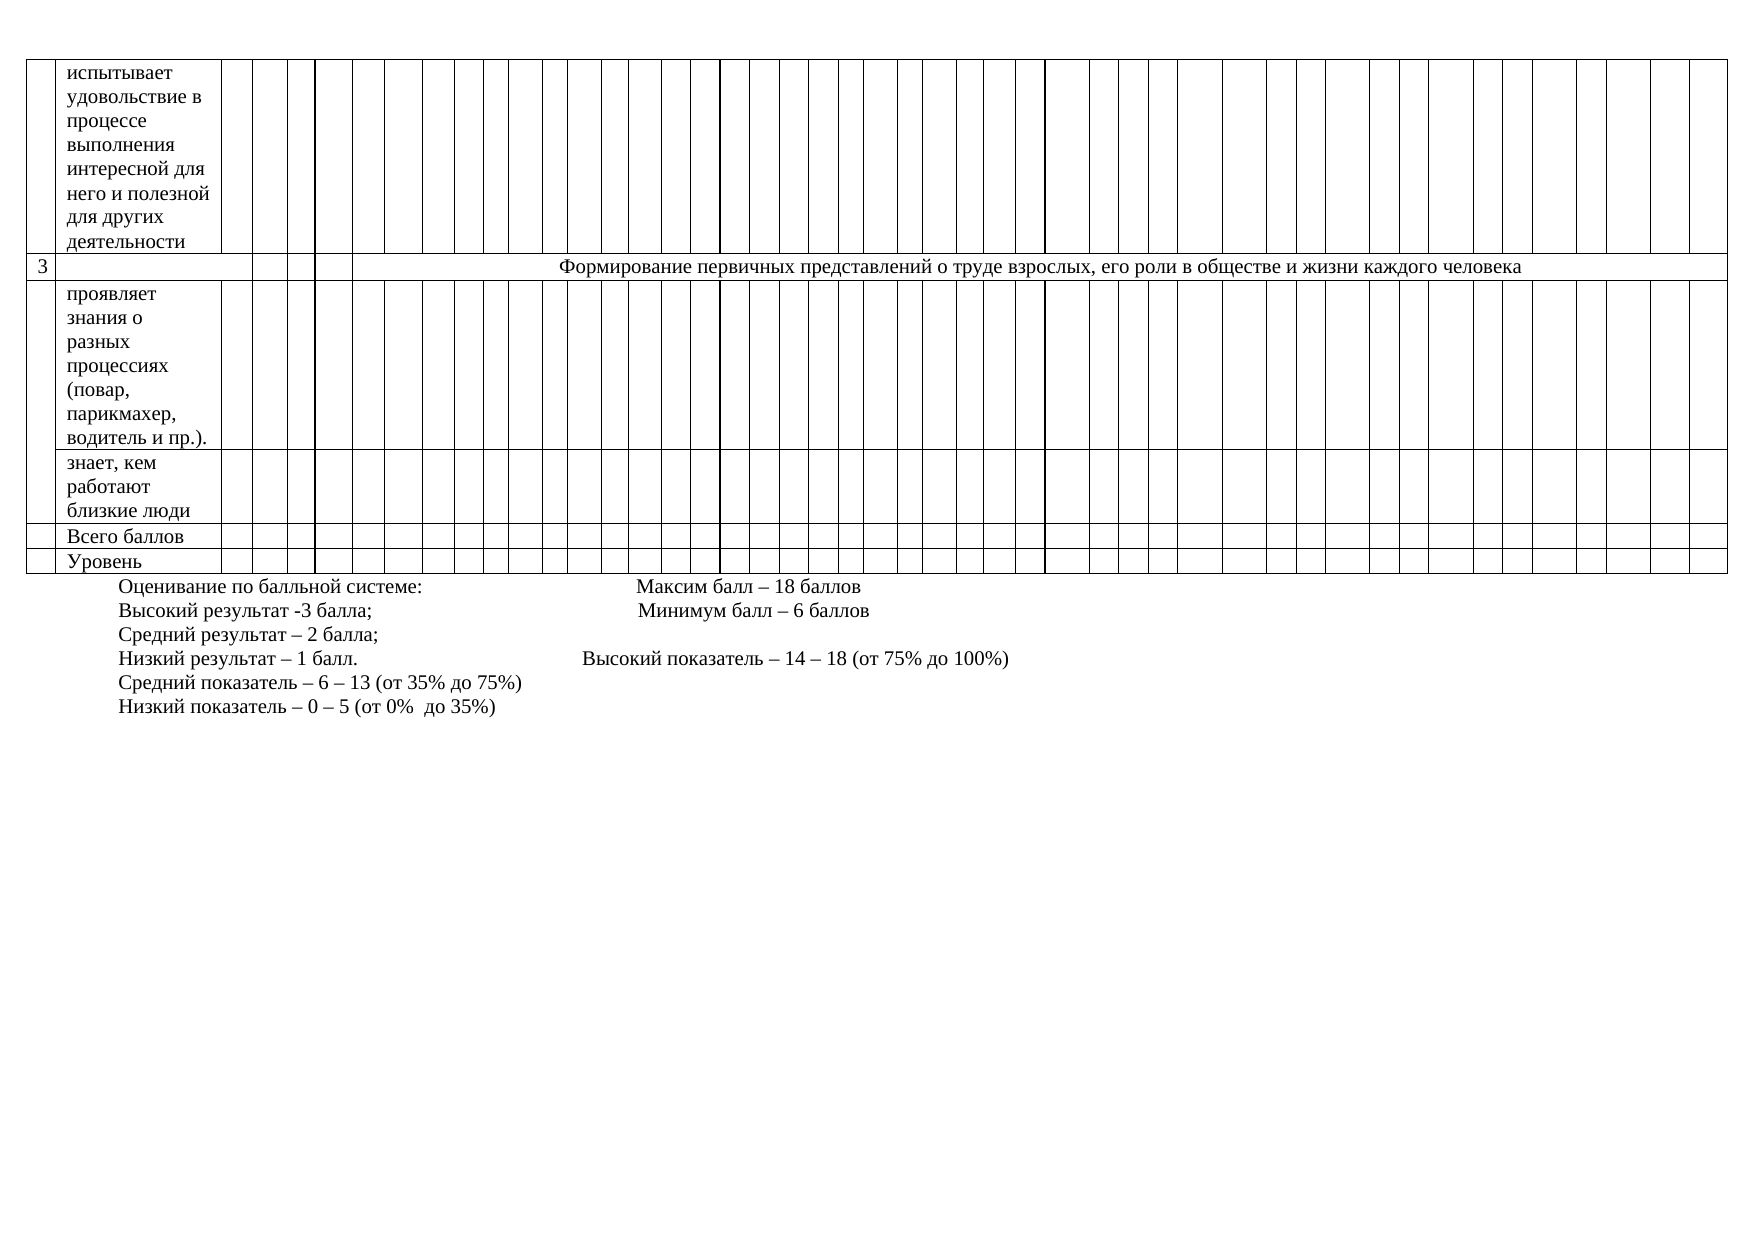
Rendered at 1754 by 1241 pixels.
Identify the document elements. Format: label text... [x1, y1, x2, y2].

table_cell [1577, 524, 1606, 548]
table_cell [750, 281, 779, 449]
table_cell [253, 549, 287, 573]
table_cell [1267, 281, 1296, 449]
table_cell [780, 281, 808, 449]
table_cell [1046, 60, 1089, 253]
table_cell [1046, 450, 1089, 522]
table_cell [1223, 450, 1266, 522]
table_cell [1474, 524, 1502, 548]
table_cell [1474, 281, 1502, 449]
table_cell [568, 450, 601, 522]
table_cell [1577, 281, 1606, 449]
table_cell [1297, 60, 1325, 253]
text Оценивание по балльной системе: Максим балл – 18 баллов [118, 574, 1636, 598]
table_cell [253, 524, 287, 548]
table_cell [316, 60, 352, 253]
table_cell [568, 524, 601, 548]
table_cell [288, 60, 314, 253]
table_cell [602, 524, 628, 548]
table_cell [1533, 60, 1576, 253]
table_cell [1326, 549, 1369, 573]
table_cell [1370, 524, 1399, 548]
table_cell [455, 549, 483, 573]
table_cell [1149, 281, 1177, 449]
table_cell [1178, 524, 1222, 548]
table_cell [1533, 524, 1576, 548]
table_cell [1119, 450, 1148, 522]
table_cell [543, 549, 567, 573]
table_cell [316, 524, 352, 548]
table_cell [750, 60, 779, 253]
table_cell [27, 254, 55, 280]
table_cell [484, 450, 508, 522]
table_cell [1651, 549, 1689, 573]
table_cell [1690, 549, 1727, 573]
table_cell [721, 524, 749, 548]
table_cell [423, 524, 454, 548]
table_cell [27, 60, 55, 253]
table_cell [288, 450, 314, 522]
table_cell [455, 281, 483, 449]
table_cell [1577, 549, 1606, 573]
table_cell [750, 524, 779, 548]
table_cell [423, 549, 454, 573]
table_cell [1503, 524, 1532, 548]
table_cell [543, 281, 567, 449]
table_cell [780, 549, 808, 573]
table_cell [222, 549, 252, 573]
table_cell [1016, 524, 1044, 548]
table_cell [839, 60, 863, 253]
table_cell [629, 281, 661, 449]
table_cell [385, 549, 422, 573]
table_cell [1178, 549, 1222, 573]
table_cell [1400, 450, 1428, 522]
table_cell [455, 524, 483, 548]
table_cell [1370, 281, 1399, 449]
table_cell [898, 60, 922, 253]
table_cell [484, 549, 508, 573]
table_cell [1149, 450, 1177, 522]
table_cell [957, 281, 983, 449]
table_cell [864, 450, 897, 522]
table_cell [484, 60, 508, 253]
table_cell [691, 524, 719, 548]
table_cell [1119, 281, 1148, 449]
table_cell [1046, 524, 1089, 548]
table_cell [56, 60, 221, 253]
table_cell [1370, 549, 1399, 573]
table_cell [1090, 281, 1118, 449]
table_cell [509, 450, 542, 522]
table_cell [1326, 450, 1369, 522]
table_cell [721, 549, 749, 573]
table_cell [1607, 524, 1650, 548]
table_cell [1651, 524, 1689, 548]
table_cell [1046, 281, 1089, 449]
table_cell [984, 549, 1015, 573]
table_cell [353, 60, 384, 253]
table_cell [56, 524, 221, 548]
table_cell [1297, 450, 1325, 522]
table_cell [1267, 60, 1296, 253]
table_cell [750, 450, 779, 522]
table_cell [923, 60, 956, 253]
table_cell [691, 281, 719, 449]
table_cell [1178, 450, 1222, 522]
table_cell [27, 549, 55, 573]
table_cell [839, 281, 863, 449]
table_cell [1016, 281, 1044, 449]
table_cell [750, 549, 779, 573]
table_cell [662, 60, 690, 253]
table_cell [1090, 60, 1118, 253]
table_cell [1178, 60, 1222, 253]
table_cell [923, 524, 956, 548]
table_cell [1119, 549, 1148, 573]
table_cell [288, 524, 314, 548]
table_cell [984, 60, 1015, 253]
text Средний результат – 2 балла; [118, 622, 1636, 646]
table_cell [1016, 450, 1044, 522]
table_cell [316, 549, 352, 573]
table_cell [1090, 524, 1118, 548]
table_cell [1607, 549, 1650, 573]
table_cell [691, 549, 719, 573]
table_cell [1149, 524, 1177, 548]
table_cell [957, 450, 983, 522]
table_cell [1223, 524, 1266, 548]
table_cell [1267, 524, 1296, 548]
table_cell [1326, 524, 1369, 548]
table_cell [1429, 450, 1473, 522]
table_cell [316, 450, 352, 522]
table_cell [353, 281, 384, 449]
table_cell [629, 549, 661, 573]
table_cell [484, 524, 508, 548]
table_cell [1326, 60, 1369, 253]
text Средний показатель – 6 – 13 (от 35% до 75%) [118, 670, 1636, 694]
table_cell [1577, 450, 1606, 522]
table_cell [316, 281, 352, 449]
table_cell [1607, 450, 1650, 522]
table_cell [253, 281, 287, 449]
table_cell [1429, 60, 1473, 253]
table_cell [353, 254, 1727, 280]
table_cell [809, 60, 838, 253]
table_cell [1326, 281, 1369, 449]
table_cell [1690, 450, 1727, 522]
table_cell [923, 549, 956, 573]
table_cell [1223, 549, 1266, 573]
text Низкий результат – 1 балл. Высокий показатель – 14 – 18 (от 75% до 100%) [118, 646, 1636, 670]
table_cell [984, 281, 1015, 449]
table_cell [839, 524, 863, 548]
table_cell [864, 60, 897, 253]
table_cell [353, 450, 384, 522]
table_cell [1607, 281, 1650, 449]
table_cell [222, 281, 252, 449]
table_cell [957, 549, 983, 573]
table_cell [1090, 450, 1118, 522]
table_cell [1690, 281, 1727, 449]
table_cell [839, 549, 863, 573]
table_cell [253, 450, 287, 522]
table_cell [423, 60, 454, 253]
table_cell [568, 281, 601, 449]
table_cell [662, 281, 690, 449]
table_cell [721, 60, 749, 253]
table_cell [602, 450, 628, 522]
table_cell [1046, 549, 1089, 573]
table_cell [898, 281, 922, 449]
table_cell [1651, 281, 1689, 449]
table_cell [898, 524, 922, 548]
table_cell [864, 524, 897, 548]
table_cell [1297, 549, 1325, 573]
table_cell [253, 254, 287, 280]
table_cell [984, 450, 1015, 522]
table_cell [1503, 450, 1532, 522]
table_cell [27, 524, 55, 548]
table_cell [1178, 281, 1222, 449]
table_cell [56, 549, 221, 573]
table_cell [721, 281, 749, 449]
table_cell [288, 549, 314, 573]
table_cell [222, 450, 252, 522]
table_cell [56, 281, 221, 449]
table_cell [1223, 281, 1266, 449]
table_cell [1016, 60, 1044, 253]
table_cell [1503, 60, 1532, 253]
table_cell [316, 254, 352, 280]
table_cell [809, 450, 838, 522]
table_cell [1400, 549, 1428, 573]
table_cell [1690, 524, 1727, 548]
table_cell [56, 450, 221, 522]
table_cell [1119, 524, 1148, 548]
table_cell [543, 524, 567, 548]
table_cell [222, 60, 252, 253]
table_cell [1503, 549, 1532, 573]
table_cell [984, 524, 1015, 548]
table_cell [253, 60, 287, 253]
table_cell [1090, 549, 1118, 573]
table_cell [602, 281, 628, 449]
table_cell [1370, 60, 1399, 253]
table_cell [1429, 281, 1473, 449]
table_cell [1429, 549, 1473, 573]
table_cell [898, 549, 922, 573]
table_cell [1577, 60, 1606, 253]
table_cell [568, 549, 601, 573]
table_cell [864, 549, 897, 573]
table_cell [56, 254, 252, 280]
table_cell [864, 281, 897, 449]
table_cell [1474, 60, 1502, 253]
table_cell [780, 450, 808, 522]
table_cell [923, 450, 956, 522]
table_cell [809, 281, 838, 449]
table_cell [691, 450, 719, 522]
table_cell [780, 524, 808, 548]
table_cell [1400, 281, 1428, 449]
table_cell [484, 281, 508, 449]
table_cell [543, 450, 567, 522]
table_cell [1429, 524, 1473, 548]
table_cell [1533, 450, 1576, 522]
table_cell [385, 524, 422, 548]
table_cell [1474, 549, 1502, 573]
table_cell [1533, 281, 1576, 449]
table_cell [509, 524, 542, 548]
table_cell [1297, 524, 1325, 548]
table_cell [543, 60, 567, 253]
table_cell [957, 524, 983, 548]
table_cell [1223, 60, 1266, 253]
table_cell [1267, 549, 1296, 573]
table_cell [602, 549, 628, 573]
text Высокий результат -3 балла; Минимум балл – 6 баллов [118, 598, 1636, 622]
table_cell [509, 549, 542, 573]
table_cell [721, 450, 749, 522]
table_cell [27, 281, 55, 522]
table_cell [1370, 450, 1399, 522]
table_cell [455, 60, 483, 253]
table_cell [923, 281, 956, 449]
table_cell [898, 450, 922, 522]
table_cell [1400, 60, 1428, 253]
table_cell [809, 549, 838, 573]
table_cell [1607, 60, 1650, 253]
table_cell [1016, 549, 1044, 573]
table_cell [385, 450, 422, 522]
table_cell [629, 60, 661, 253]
text Низкий показатель – 0 – 5 (от 0% до 35%) [118, 694, 1636, 718]
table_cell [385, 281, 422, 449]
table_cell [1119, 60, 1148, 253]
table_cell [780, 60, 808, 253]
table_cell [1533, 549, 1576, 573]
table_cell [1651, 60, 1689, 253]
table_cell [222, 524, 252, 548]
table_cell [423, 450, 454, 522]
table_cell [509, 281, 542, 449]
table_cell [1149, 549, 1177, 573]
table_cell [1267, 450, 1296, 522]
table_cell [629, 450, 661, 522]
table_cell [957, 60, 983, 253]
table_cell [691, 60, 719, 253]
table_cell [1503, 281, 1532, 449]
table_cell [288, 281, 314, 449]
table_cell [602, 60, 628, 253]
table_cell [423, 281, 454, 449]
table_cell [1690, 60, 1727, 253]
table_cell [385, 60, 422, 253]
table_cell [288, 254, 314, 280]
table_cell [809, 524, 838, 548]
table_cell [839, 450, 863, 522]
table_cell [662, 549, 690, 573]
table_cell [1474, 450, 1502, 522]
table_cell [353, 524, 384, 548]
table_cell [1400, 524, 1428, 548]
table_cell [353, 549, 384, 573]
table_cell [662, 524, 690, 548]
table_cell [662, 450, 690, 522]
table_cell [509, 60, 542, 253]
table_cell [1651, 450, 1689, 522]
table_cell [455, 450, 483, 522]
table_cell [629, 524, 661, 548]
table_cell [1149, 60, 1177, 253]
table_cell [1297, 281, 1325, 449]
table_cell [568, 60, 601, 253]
